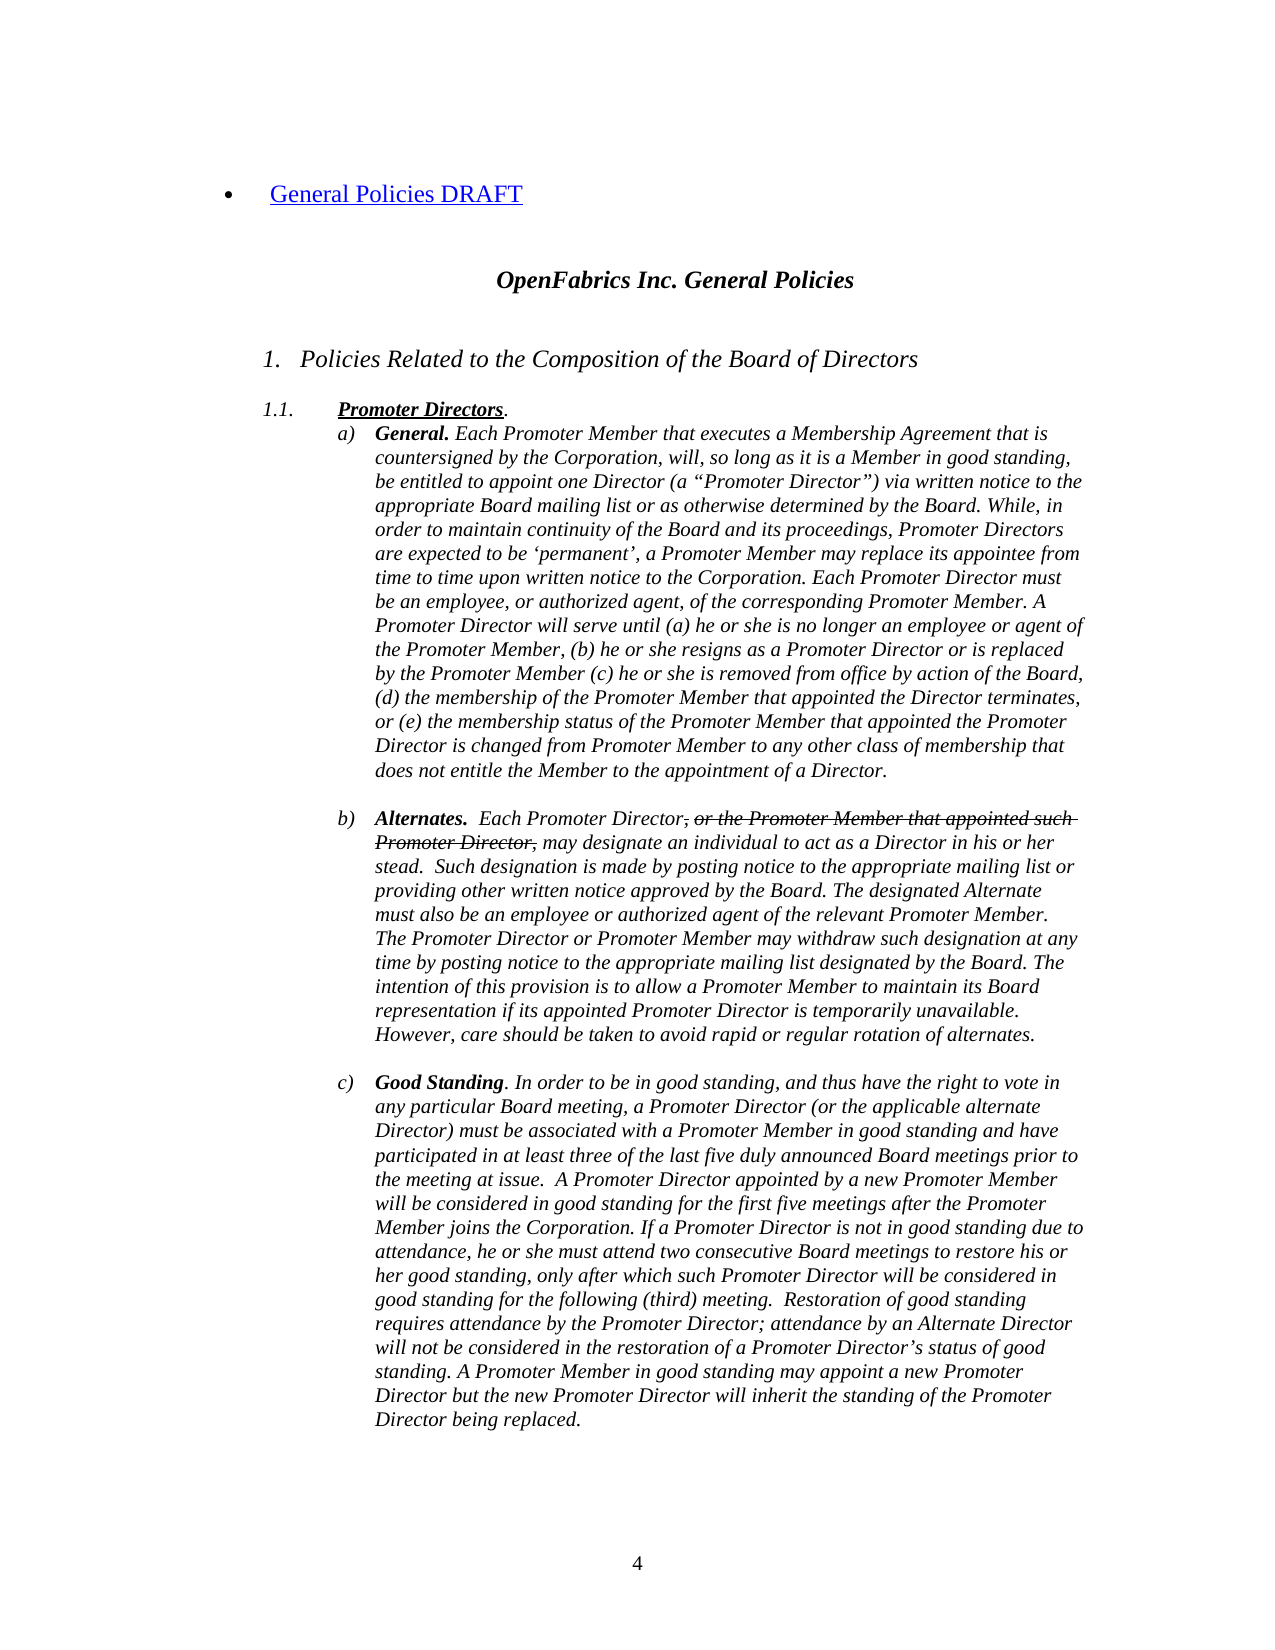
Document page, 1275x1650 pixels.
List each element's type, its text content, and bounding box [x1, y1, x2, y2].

list Promoter Directors. [262, 397, 1087, 421]
list General. Each Promoter Member that executes a Membership Agreement that is countersigned by the Corporation, will, so long as it is a Member in good standing, be entitled to appoint one Director (a “Promoter Director”) via written notice to the appropriate Board mailing list or as otherwise determined by the Board. While, in order to maintain continuity of the Board and its proceedings, Promoter Directors are expected to be ‘permanent’, a Promoter Member may replace its appointee from time to time upon written notice to the Corporation. Each Promoter Director must be an employee, or authorized agent, of the corresponding Promoter Member. A Promoter Director will serve until (a) he or she is no longer an employee or agent of the Promoter Member, (b) he or she resigns as a Promoter Director or is replaced by the Promoter Member (c) he or she is removed from office by action of the Board, (d) the membership of the Promoter Member that appointed the Director terminates, or (e) the membership status of the Promoter Member that appointed the Promoter Director is changed from Promoter Member to any other class of membership that does not entitle the Member to the appointment of a Director. [337, 421, 1087, 782]
list Good Standing. In order to be in good standing, and thus have the right to vote in any particular Board meeting, a Promoter Director (or the applicable alternate Director) must be associated with a Promoter Member in good standing and have participated in at least three of the last five duly announced Board meetings prior to the meeting at issue. A Promoter Director appointed by a new Promoter Member will be considered in good standing for the first five meetings after the Promoter Member joins the Corporation. If a Promoter Director is not in good standing due to attendance, he or she must attend two consecutive Board meetings to restore his or her good standing, only after which such Promoter Director will be considered in good standing for the following (third) meeting. Restoration of good standing requires attendance by the Promoter Director; attendance by an Alternate Director will not be considered in the restoration of a Promoter Director’s status of good standing. A Promoter Member in good standing may appoint a new Promoter Director but the new Promoter Director will inherit the standing of the Promoter Director being replaced. [337, 1070, 1087, 1431]
subtitle Policies Related to the Composition of the Board of Directors [262, 344, 1087, 372]
list Alternates. Each Promoter Director, or the Promoter Member that appointed such Promoter Director, may designate an individual to act as a Director in his or her stead. Such designation is made by posting notice to the appropriate mailing list or providing other written notice approved by the Board. The designated Alternate must also be an employee or authorized agent of the relevant Promoter Member. The Promoter Director or Promoter Member may withdraw such designation at any time by posting notice to the appropriate mailing list designated by the Board. The intention of this provision is to allow a Promoter Member to maintain its Board representation if its appointed Promoter Director is temporarily unavailable. However, care should be taken to avoid rapid or regular rotation of alternates. [337, 806, 1087, 1046]
title OpenFabrics Inc. General Policies [262, 265, 1087, 294]
list General Policies DRAFT [225, 179, 1087, 207]
